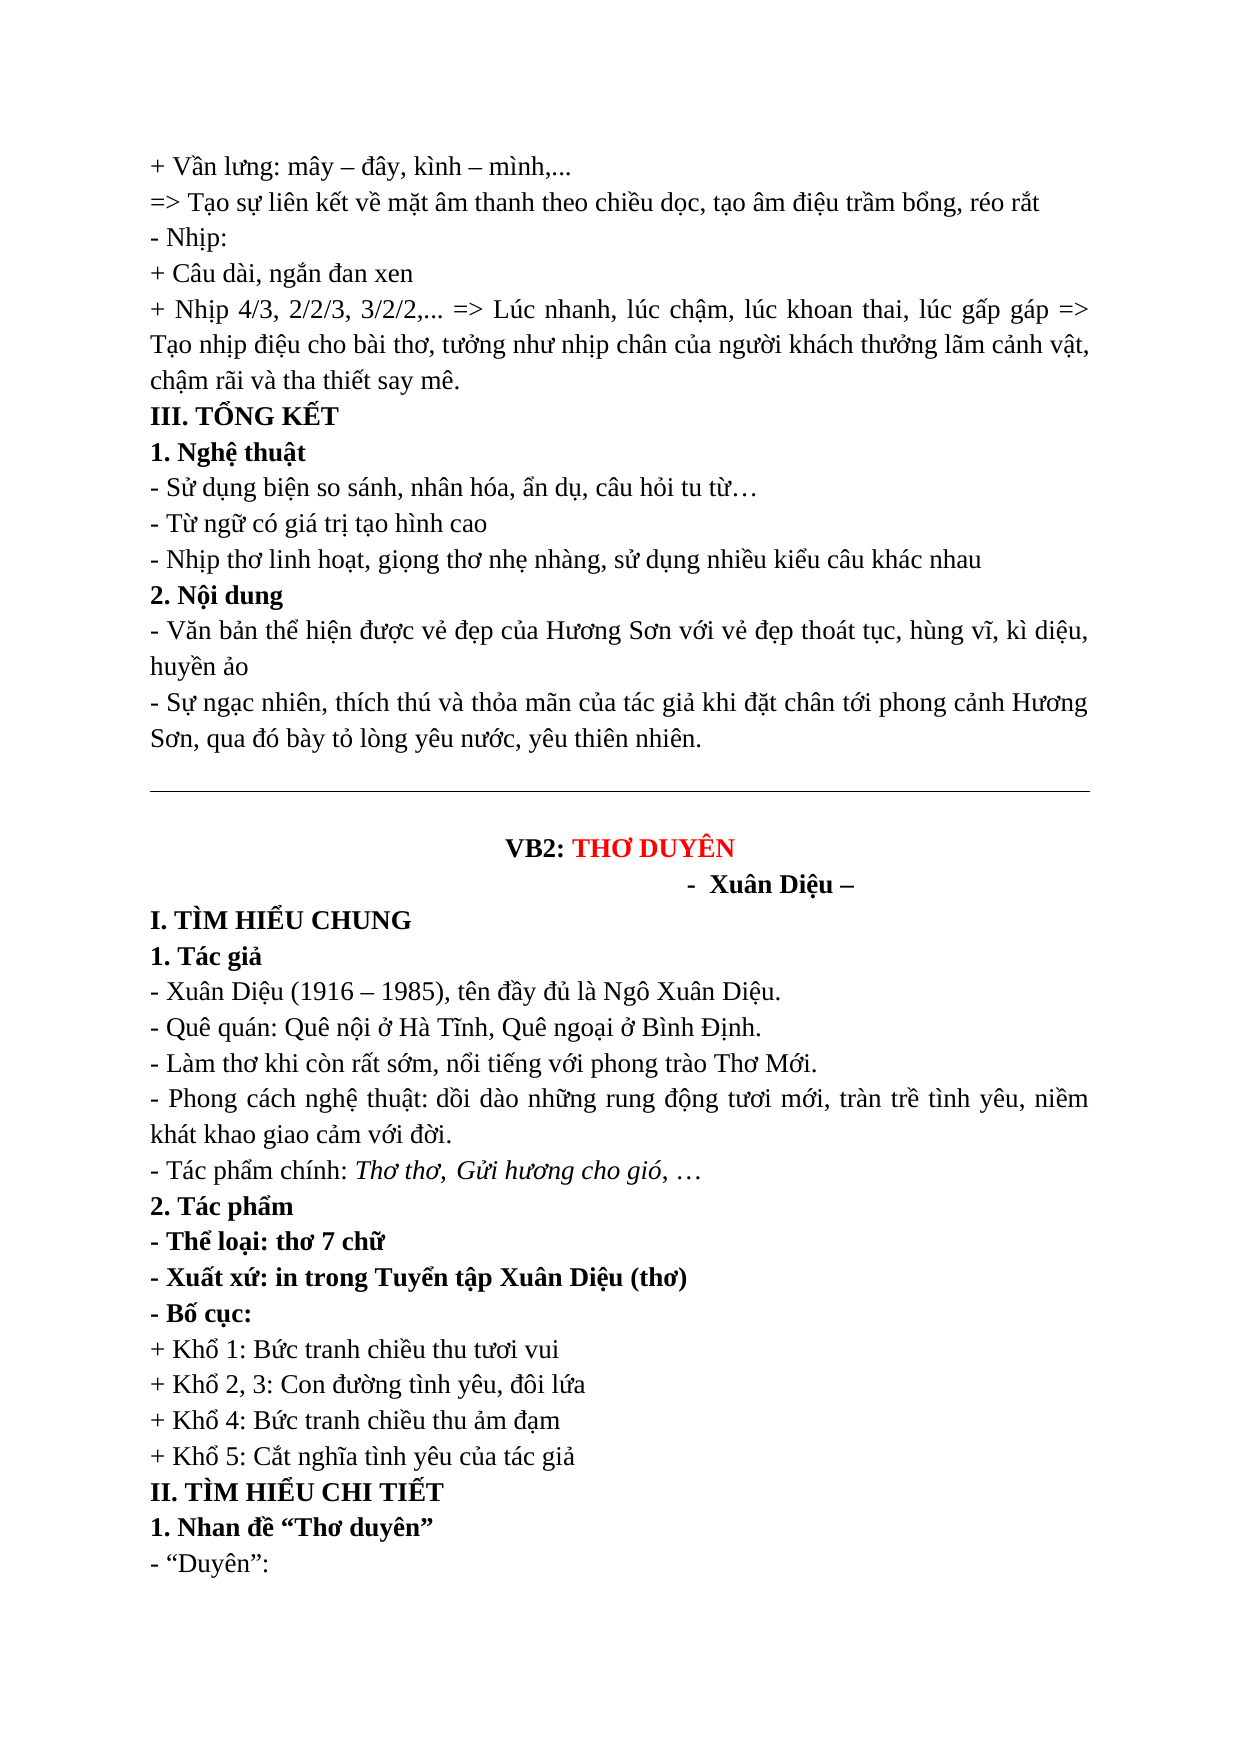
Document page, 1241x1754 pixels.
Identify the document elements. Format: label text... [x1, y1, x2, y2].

text 2. Tác phẩm [150, 1190, 1090, 1221]
text - Xuân Diệu (1916 – 1985), tên đầy đủ là Ngô Xuân Diệu. [150, 975, 1090, 1007]
text III. TỔNG KẾT [150, 400, 1090, 431]
text + Vần lưng: mây – đây, kình – mình,... [150, 150, 1090, 181]
text - Thể loại: thơ 7 chữ [150, 1226, 1090, 1257]
text - Nhịp thơ linh hoạt, giọng thơ nhẹ nhàng, sử dụng nhiều kiểu câu khác nhau [150, 543, 1090, 574]
text - Từ ngữ có giá trị tạo hình cao [150, 507, 1090, 538]
text - Văn bản thể hiện được vẻ đẹp của Hương Sơn với vẻ đẹp thoát tục, hùng vĩ, kì diệu, huyền ảo [150, 614, 1090, 681]
text VB2: THƠ DUYÊN [150, 832, 1090, 864]
text - Quê quán: Quê nội ở Hà Tĩnh, Quê ngoại ở Bình Định. [150, 1011, 1090, 1042]
text I. TÌM HIỂU CHUNG [150, 904, 1090, 935]
text 1. Nghệ thuật [150, 436, 1090, 467]
text - Xuất xứ: in trong Tuyển tập Xuân Diệu (thơ) [150, 1261, 1090, 1292]
text 1. Nhan đề “Thơ duyên” [150, 1511, 1090, 1542]
text 1. Tác giả [150, 940, 1090, 971]
text + Khổ 1: Bức tranh chiều thu tươi vui [150, 1333, 1090, 1364]
text + Khổ 4: Bức tranh chiều thu ảm đạm [150, 1404, 1090, 1435]
text - Sử dụng biện so sánh, nhân hóa, ẩn dụ, câu hỏi tu từ… [150, 472, 1090, 503]
text - Xuân Diệu – [375, 868, 1090, 899]
text - Nhịp: [150, 221, 1090, 253]
text + Câu dài, ngắn đan xen [150, 257, 1090, 288]
text II. TÌM HIỂU CHI TIẾT [150, 1476, 1090, 1507]
text - Phong cách nghệ thuật: dồi dào những rung động tươi mới, tràn trề tình yêu, niềm khát khao giao cảm với đời. [150, 1083, 1090, 1149]
text + Khổ 2, 3: Con đường tình yêu, đôi lứa [150, 1368, 1090, 1399]
text - Làm thơ khi còn rất sớm, nổi tiếng với phong trào Thơ Mới. [150, 1047, 1090, 1078]
text - Tác phẩm chính: Thơ thơ, Gửi hương cho gió, … [150, 1154, 1090, 1185]
text - Bố cục: [150, 1297, 1090, 1328]
text => Tạo sự liên kết về mặt âm thanh theo chiều dọc, tạo âm điệu trầm bổng, réo rắt [150, 186, 1090, 217]
text - “Duyên”: [150, 1547, 1090, 1578]
text - Sự ngạc nhiên, thích thú và thỏa mãn của tác giả khi đặt chân tới phong cảnh Hương Sơn, qua đó bày tỏ lòng yêu nước, yêu thiên nhiên. [150, 686, 1090, 753]
text + Nhịp 4/3, 2/2/3, 3/2/2,... => Lúc nhanh, lúc chậm, lúc khoan thai, lúc gấp gáp => Tạo nhịp điệu cho bài thơ, tưởng như nhịp chân của người khách thưởng lãm cảnh vật, chậm rãi và tha thiết say mê. [150, 293, 1090, 396]
text + Khổ 5: Cắt nghĩa tình yêu của tác giả [150, 1440, 1090, 1471]
text 2. Nội dung [150, 579, 1090, 610]
